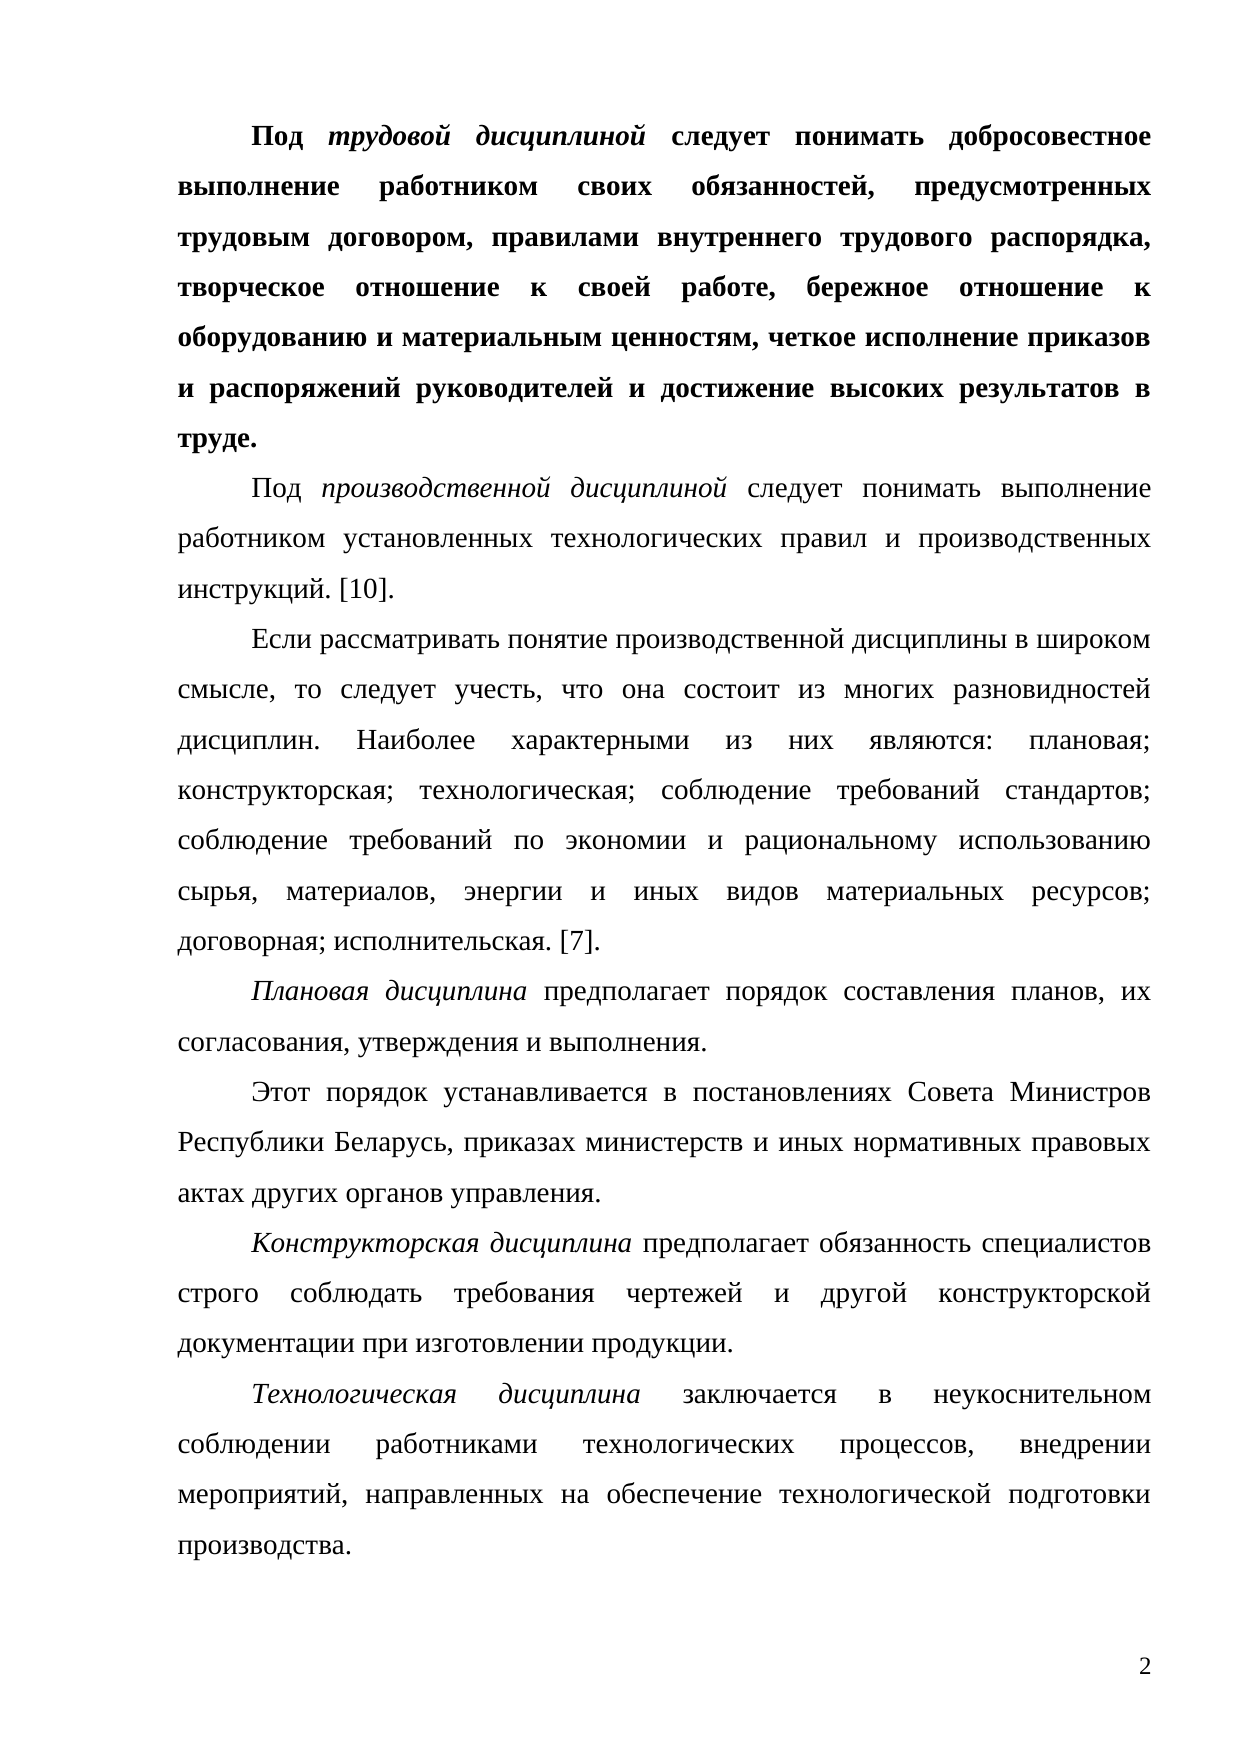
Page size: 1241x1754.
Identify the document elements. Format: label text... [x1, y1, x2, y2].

text Если рассматривать понятие производственной дисциплины в широком смысле, то следует учесть, что она состоит из многих разновидностей дисциплин. Наиболее характерными из них являются: плановая; конструкторская; технологическая; соблюдение требований стандартов; соблюдение требований по экономии и рациональному использованию сырья, материалов, энергии и иных видов материальных ресурсов; договорная; исполнительская. [7]. [177, 621, 1152, 957]
text Этот порядок устанавливается в постановлениях Совета Министров Республики Беларусь, приказах министерств и иных нормативных правовых актах других органов управления. [177, 1074, 1152, 1208]
text Конструкторская дисциплина предполагает обязанность специалистов строго соблюдать требования чертежей и другой конструкторской документации при изготовлении продукции. [177, 1225, 1152, 1359]
text Под трудовой дисциплиной следует понимать добросовестное выполнение работником своих обязанностей, предусмотренных трудовым договором, правилами внутреннего трудового распорядка, творческое отношение к своей работе, бережное отношение к оборудованию и материальным ценностям, четкое исполнение приказов и распоряжений руководителей и достижение высоких результатов в труде. [177, 118, 1152, 453]
text Технологическая дисциплина заключается в неукоснительном соблюдении работниками технологических процессов, внедрении мероприятий, направленных на обеспечение технологической подготовки производства. [177, 1376, 1152, 1560]
text Под производственной дисциплиной следует понимать выполнение работником установленных технологических правил и производственных инструкций. [10]. [177, 470, 1152, 604]
text Плановая дисциплина предполагает порядок составления планов, их согласования, утверждения и выполнения. [177, 973, 1152, 1057]
